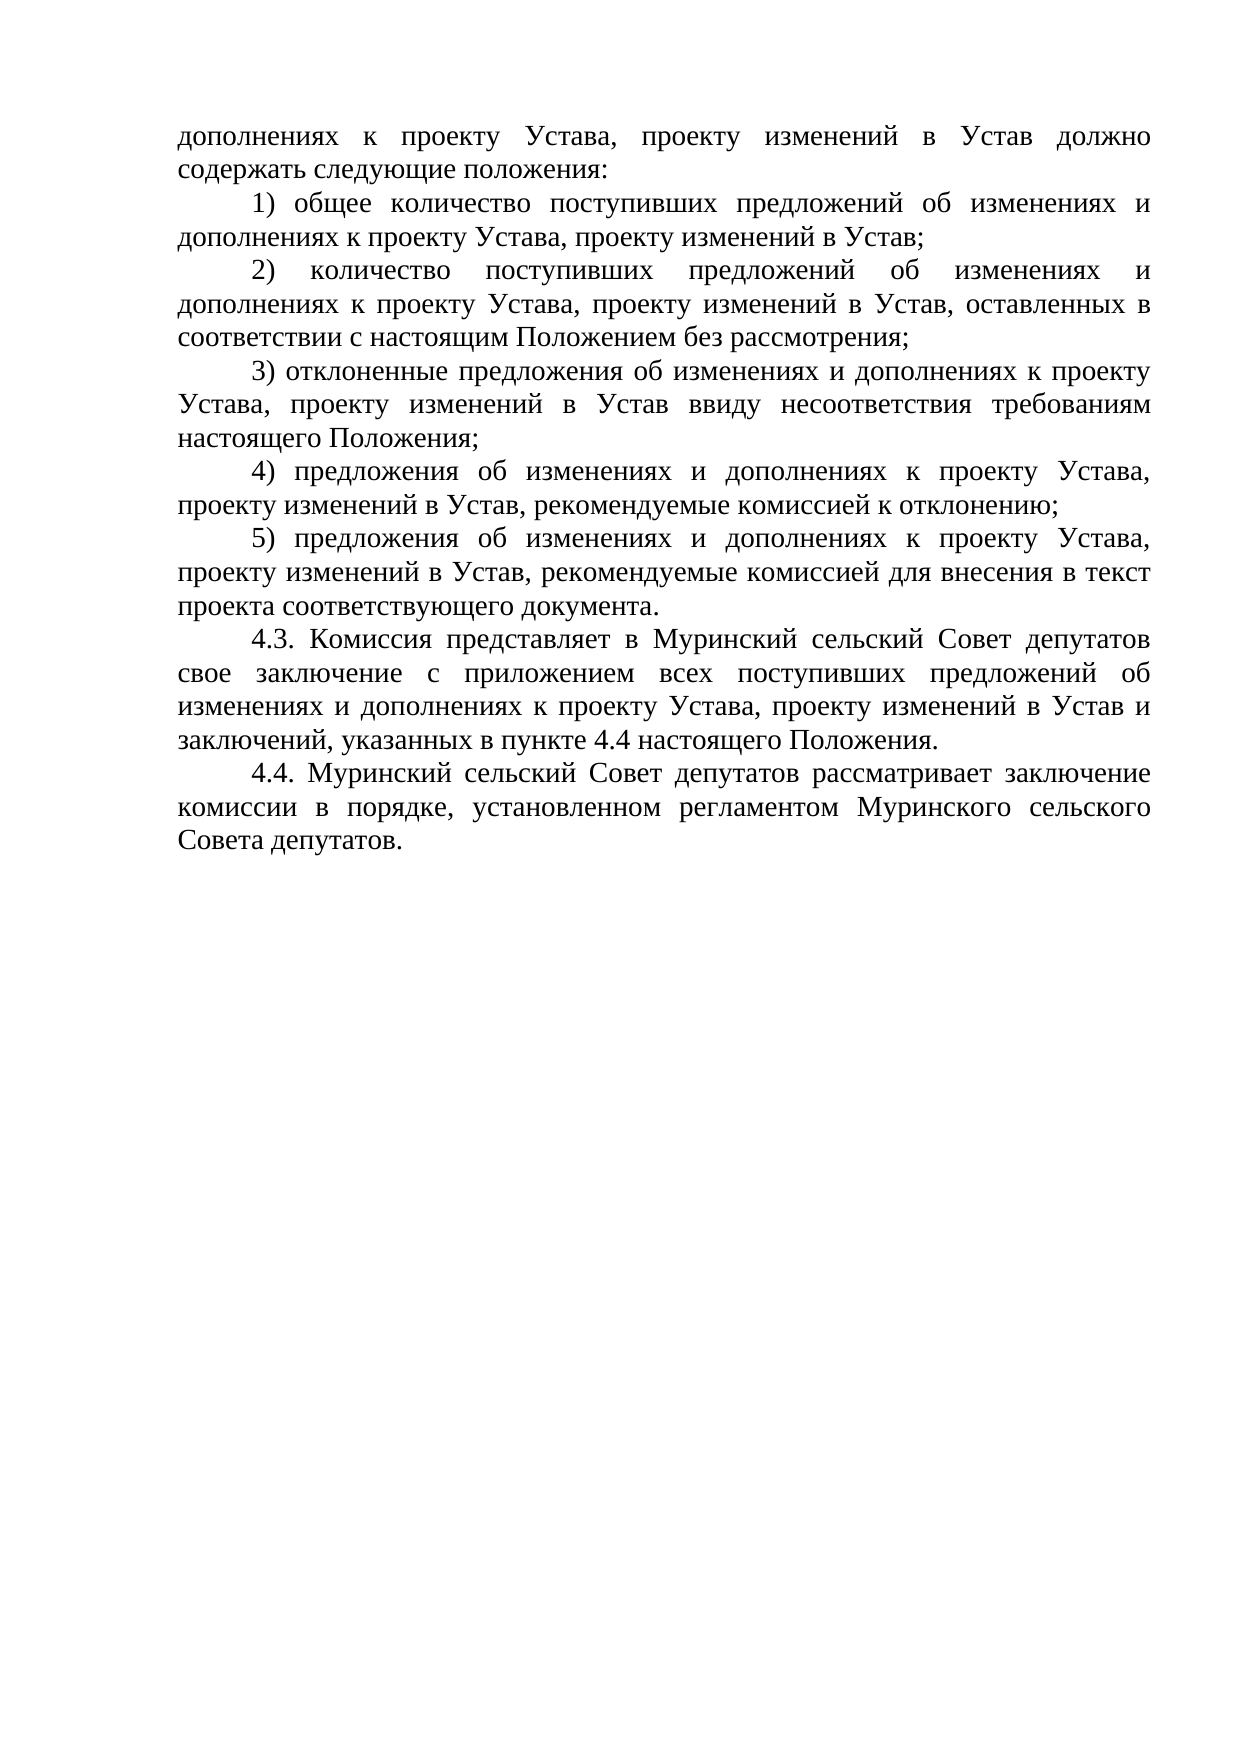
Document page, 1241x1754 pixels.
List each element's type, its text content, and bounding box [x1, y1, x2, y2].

text 4) предложения об изменениях и дополнениях к проекту Устава, проекту изменений в Устав, рекомендуемые комиссией к отклонению; [177, 453, 1152, 521]
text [177, 118, 1152, 185]
text 4.4. Муринский сельский Совет депутатов рассматривает заключение комиссии в порядке, установленном регламентом Муринского сельского Совета депутатов. [177, 755, 1152, 856]
text 1) общее количество поступивших предложений об изменениях и дополнениях к проекту Устава, проекту изменений в Устав; [177, 185, 1152, 252]
text 3) отклоненные предложения об изменениях и дополнениях к проекту Устава, проекту изменений в Устав ввиду несоответствия требованиям настоящего Положения; [177, 353, 1152, 453]
text 2) количество поступивших предложений об изменениях и дополнениях к проекту Устава, проекту изменений в Устав, оставленных в соответствии с настоящим Положением без рассмотрения; [177, 252, 1152, 353]
text 5) предложения об изменениях и дополнениях к проекту Устава, проекту изменений в Устав, рекомендуемые комиссией для внесения в текст проекта соответствующего документа. [177, 521, 1152, 621]
text 4.3. Комиссия представляет в Муринский сельский Совет депутатов свое заключение с приложением всех поступивших предложений об изменениях и дополнениях к проекту Устава, проекту изменений в Устав и заключений, указанных в пункте 4.4 настоящего Положения. [177, 621, 1152, 755]
